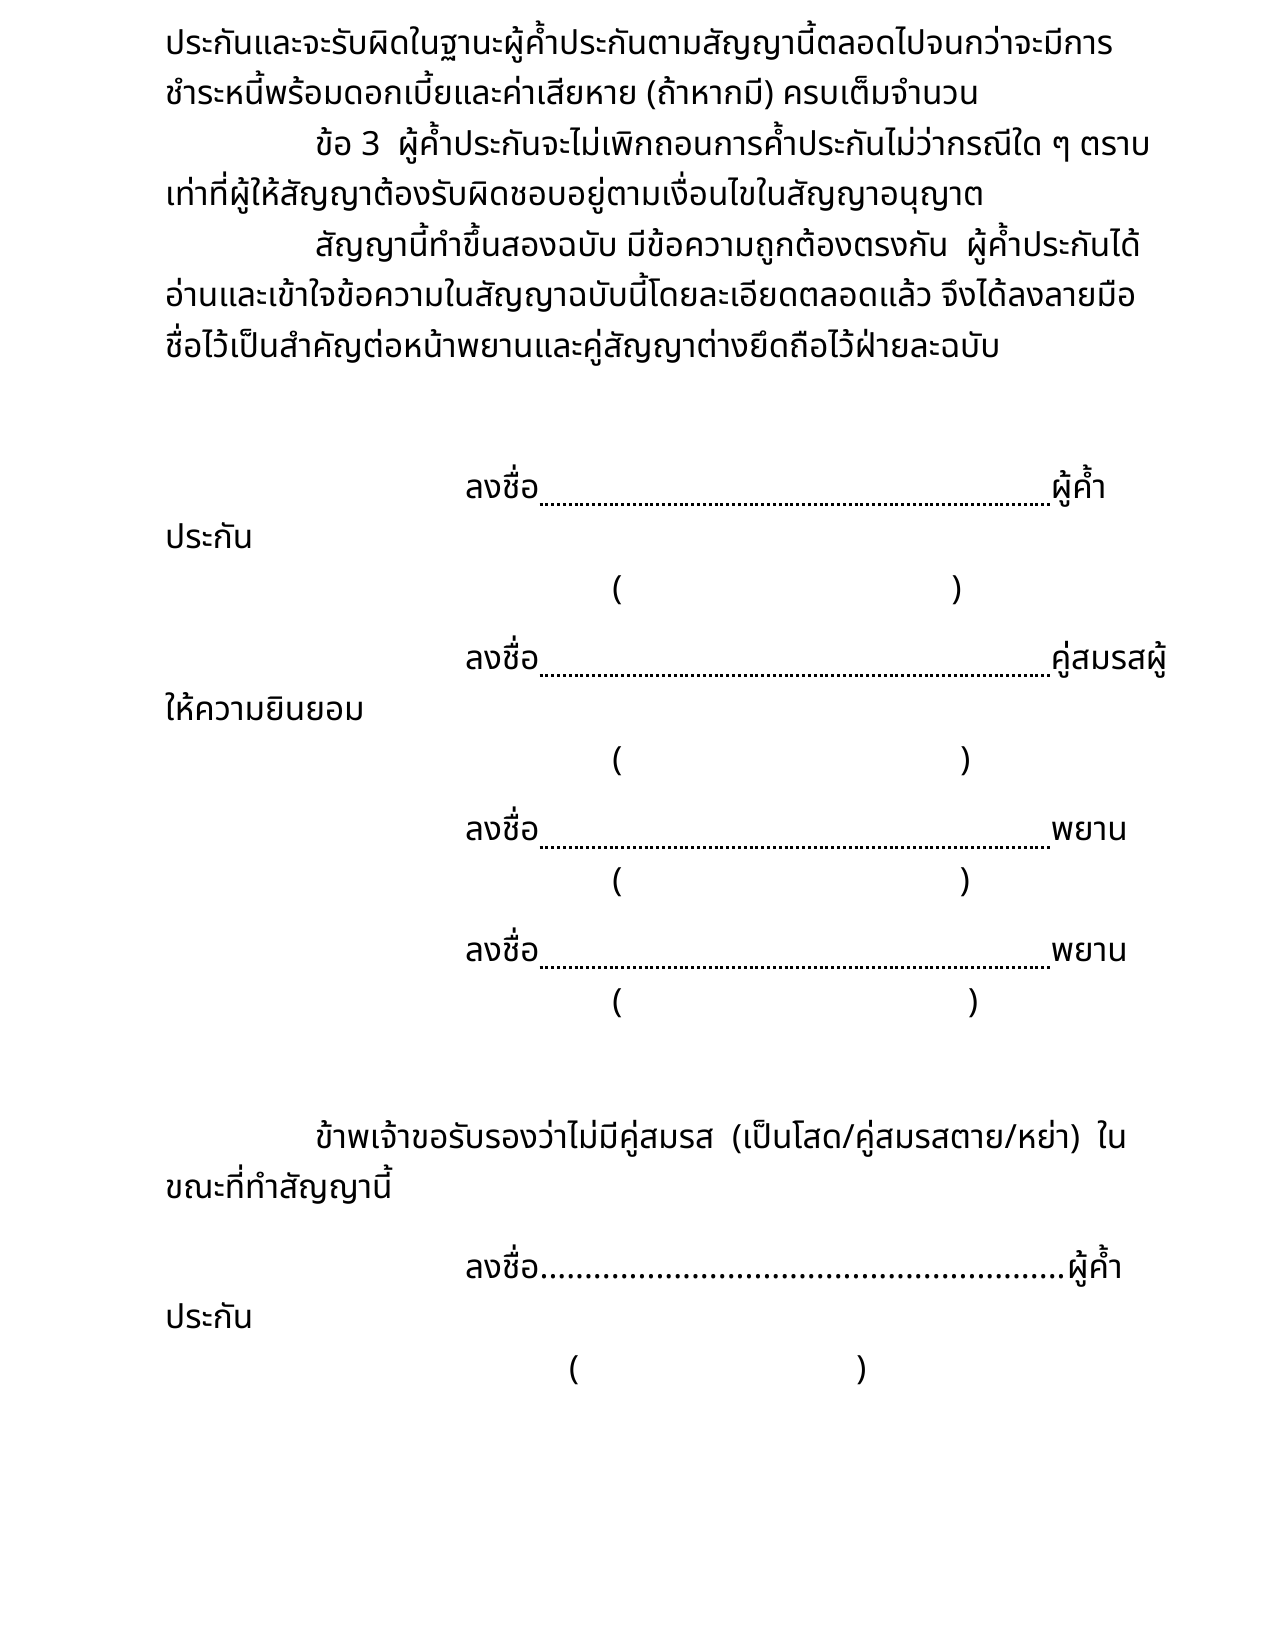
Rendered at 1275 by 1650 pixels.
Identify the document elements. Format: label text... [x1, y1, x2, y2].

text ( ) [165, 856, 1170, 901]
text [165, 19, 1170, 120]
text ( ) [165, 564, 1170, 609]
text ลงชื่อ พยาน [165, 805, 1170, 856]
text ( ) [165, 735, 1170, 780]
text ลงชื่อ พยาน [165, 926, 1170, 977]
text ลงชื่อ ผู้ค้ำประกัน [165, 463, 1170, 564]
text ข้าพเจ้าขอรับรองว่าไม่มีคู่สมรส (เป็นโสด/คู่สมรสตาย/หย่า) ในขณะที่ทำสัญญานี้ [165, 1113, 1170, 1214]
text สัญญานี้ทำขึ้นสองฉบับ มีข้อความถูกต้องตรงกัน ผู้ค้ำประกันได้อ่านและเข้าใจข้อความในสัญญาฉบับนี้โดยละเอียดตลอดแล้ว จึงได้ลงลายมือชื่อไว้เป็นสำคัญต่อหน้าพยานและคู่สัญญาต่างยึดถือไว้ฝ่ายละฉบับ [165, 221, 1170, 372]
text ลงชื่อ...........................................................ผู้ค้ำประกัน [165, 1243, 1170, 1344]
text ลงชื่อ คู่สมรสผู้ให้ความยินยอม [165, 634, 1170, 735]
text ( ) [165, 977, 1170, 1022]
text ข้อ 3 ผู้ค้ำประกันจะไม่เพิกถอนการค้ำประกันไม่ว่ากรณีใด ๆ ตราบเท่าที่ผู้ให้สัญญาต้องรับผิดชอบอยู่ตามเงื่อนไขในสัญญาอนุญาต [165, 120, 1170, 221]
text ( ) [165, 1344, 1170, 1389]
